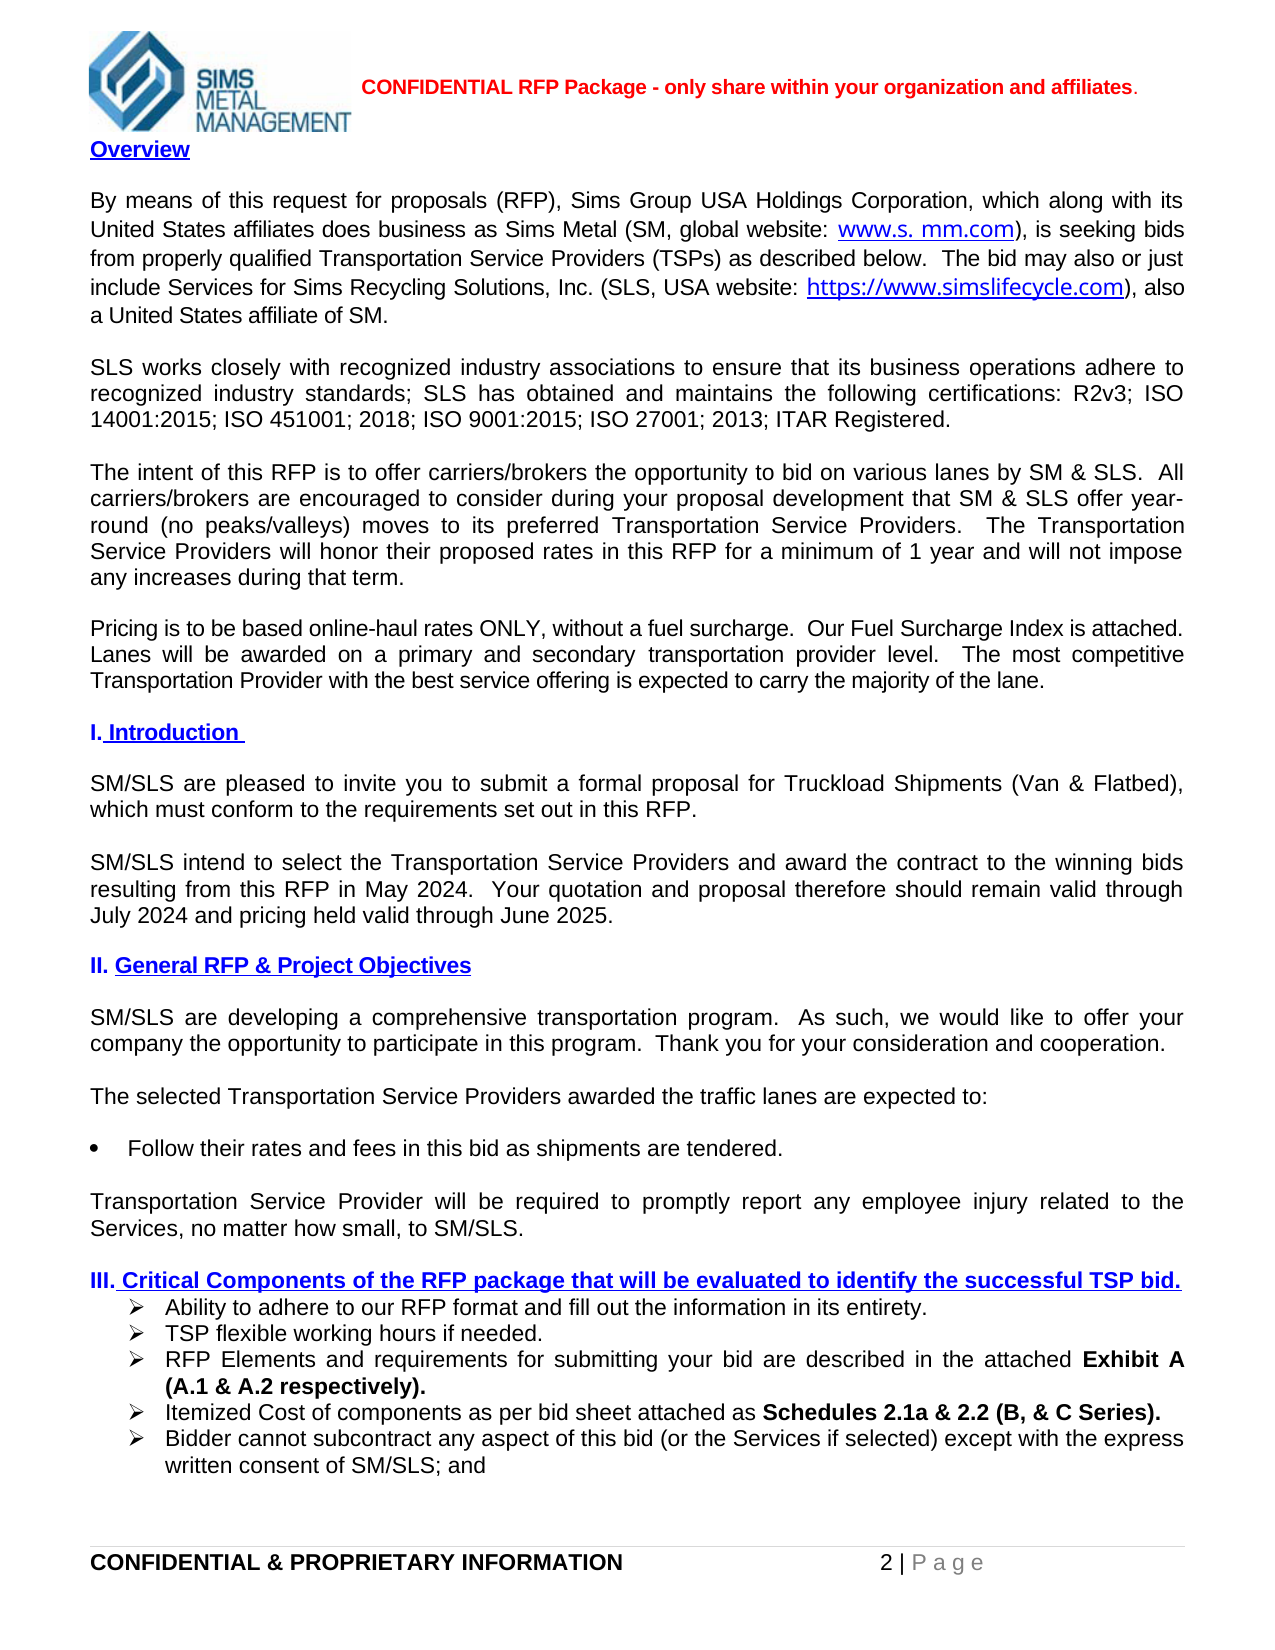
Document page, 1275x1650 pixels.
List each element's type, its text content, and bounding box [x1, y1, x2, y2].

text II. General RFP & Project Objectives [90, 952, 1185, 979]
list RFP Elements and requirements for submitting your bid are described in the attached Exhibit A (A.1 & A.2 respectively). [127, 1346, 1185, 1399]
list Ability to adhere to our RFP format and fill out the information in its entirety. [127, 1293, 1185, 1320]
text SM/SLS are developing a comprehensive transportation program. As such, we would like to offer your company the opportunity to participate in this program. Thank you for your consideration and cooperation. [90, 1004, 1185, 1056]
list Itemized Cost of components as per bid sheet attached as Schedules 2.1a & 2.2 (B, & C Series). [127, 1399, 1185, 1425]
list Follow their rates and fees in this bid as shipments are tendered. [90, 1135, 1185, 1162]
picture [88, 31, 352, 132]
text Transportation Service Provider will be required to promptly report any employee injury related to the Services, no matter how small, to SM/SLS. [90, 1188, 1185, 1241]
text The selected Transportation Service Providers awarded the traffic lanes are expected to: [90, 1083, 1185, 1109]
text SM/SLS are pleased to invite you to submit a formal proposal for Truckload Shipments (Van & Flatbed), which must conform to the requirements set out in this RFP. [90, 770, 1185, 823]
text Pricing is to be based online-haul rates ONLY, without a fuel surcharge. Our Fuel Surcharge Index is attached. Lanes will be awarded on a primary and secondary transportation provider level. The most competitive Transportation Provider with the best service offering is expected to carry the majority of the lane. [90, 615, 1185, 694]
text SLS works closely with recognized industry associations to ensure that its business operations adhere to recognized industry standards; SLS has obtained and maintains the following certifications: R2v3; ISO 14001:2015; ISO 451001; 2018; ISO 9001:2015; ISO 27001; 2013; ITAR Registered. [90, 353, 1185, 432]
text SM/SLS intend to select the Transportation Service Providers and award the contract to the winning bids resulting from this RFP in May 2024. Your quotation and proposal therefore should remain valid through July 2024 and pricing held valid through June 2025. [90, 849, 1185, 928]
text The intent of this RFP is to offer carriers/brokers the opportunity to bid on various lanes by SM & SLS. All carriers/brokers are encouraged to consider during your proposal development that SM & SLS offer year-round (no peaks/valleys) moves to its preferred Transportation Service Providers. The Transportation Service Providers will honor their proposed rates in this RFP for a minimum of 1 year and will not impose any increases during that term. [90, 459, 1185, 591]
text Overview [90, 136, 1185, 162]
text I. Introduction [90, 719, 1185, 745]
text III. Critical Components of the RFP package that will be evaluated to identify the successful TSP bid. [90, 1267, 1185, 1293]
text By means of this request for proposals (RFP), Sims Group USA Holdings Corporation, which along with its United States affiliates does business as Sims Metal (SM, global website: www.s. mm.com), is seeking bids from properly qualified Transportation Service Providers (TSPs) as described below. The bid may also or just include Services for Sims Recycling Solutions, Inc. (SLS, USA website: https://www.simslifecycle.com), also a United States affiliate of SM. [90, 187, 1185, 328]
list Bidder cannot subcontract any aspect of this bid (or the Services if selected) except with the express written consent of SM/SLS; and [127, 1425, 1185, 1478]
list TSP flexible working hours if needed. [127, 1320, 1185, 1346]
